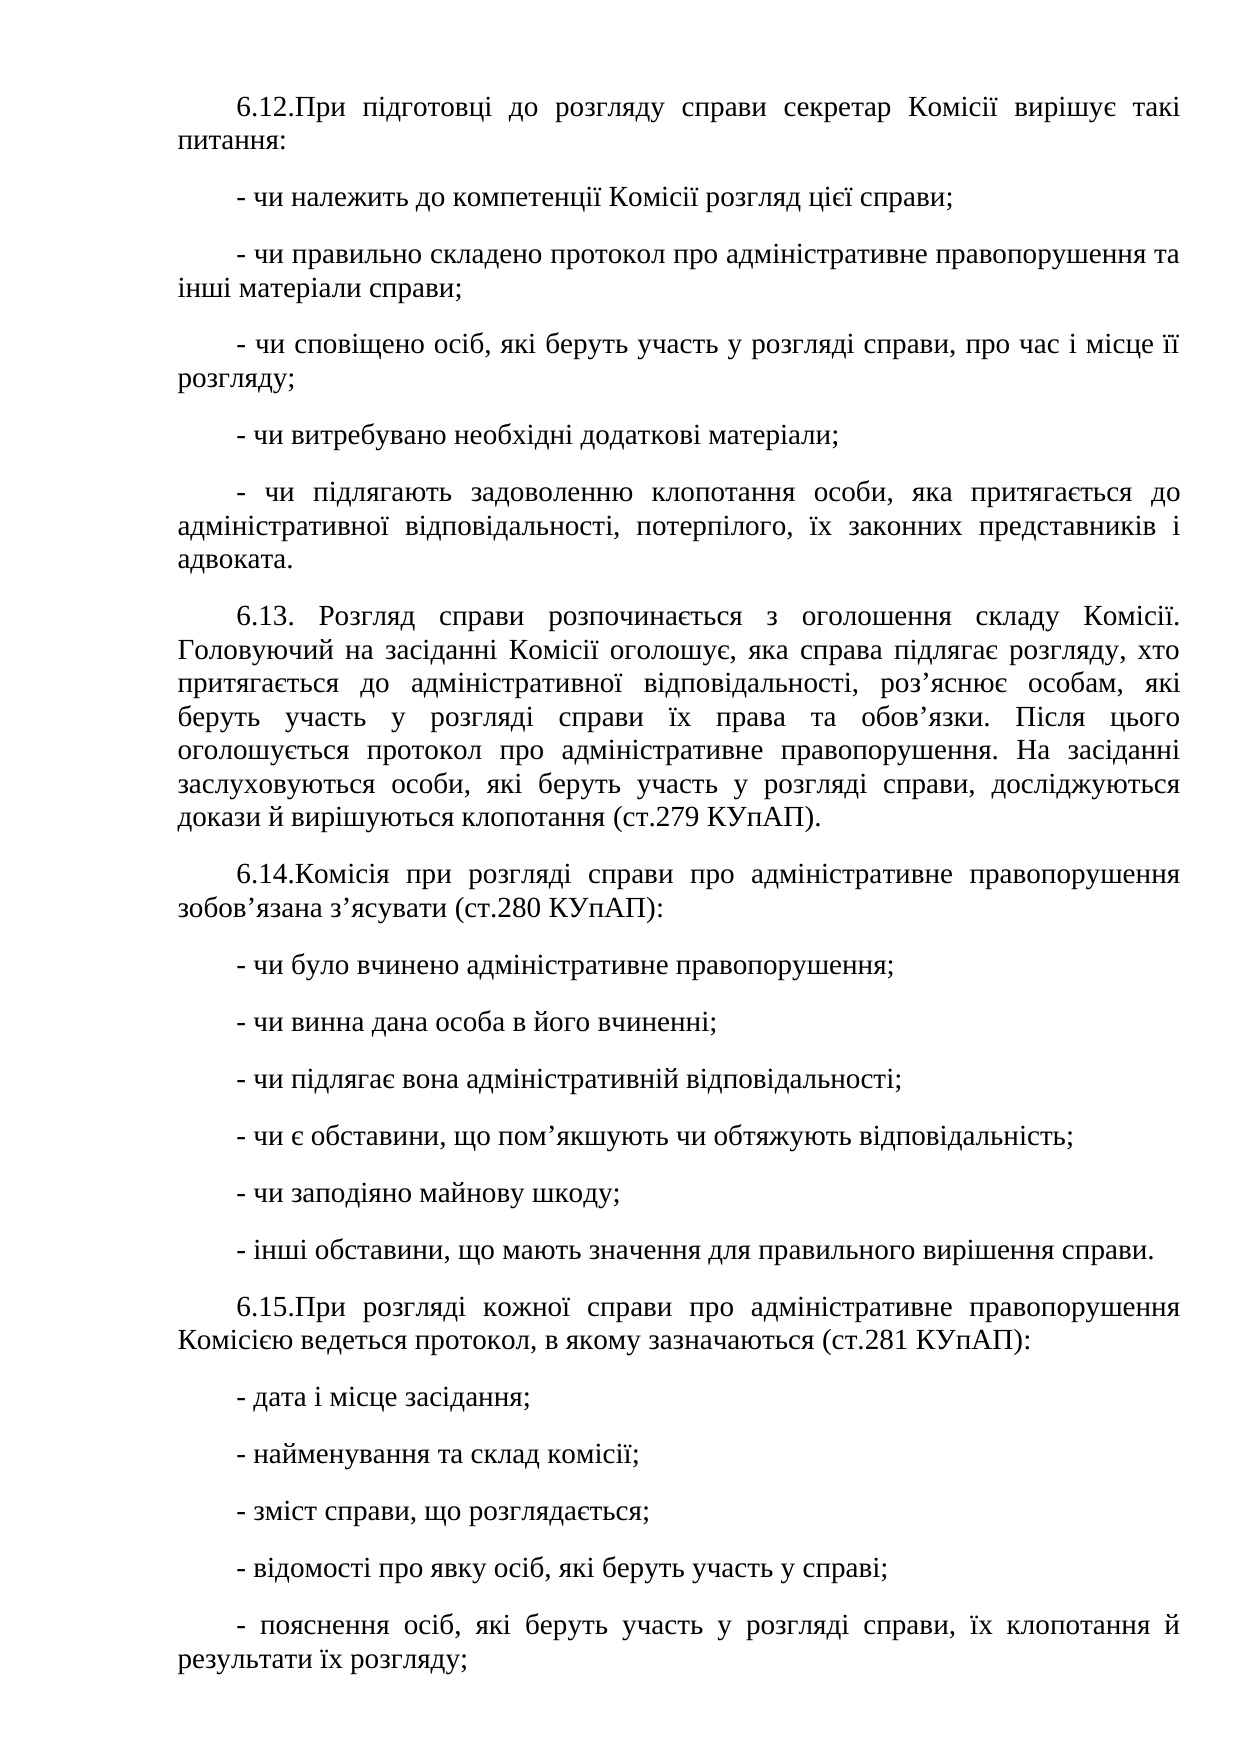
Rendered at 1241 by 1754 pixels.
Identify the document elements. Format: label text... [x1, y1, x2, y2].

text - зміст справи, що розглядається; [177, 1493, 1181, 1527]
text - чи заподіяно майнову шкоду; [177, 1175, 1181, 1208]
text - чи сповіщено осіб, які беруть участь у розгляді справи, про час і місце її розгляду; [177, 327, 1181, 394]
text 6.12.При підготовці до розгляду справи секретар Комісії вирішує такі питання: [177, 89, 1181, 156]
text 6.13. Розгляд справи розпочинається з оголошення складу Комісії. Головуючий на засіданні Комісії оголошує, яка справа підлягає розгляду, хто притягається до адміністративної відповідальності, роз’яснює особам, які беруть участь у розгляді справи їх права та обов’язки. Після цього оголошується протокол про адміністративне правопорушення. На засіданні заслуховуються особи, які беруть участь у розгляді справи, досліджуються докази й вирішуються клопотання (ст.279 КУпАП). [177, 598, 1181, 833]
text - пояснення осіб, які беруть участь у розгляді справи, їх клопотання й результати їх розгляду; [177, 1607, 1181, 1674]
text - інші обставини, що мають значення для правильного вирішення справи. [177, 1232, 1181, 1265]
text - відомості про явку осіб, які беруть участь у справі; [177, 1550, 1181, 1584]
text - чи правильно складено протокол про адміністративне правопорушення та інші матеріали справи; [177, 236, 1181, 303]
text - чи є обставини, що пом’якшують чи обтяжують відповідальність; [177, 1118, 1181, 1151]
text 6.15.При розгляді кожної справи про адміністративне правопорушення Комісією ведеться протокол, в якому зазначаються (ст.281 КУпАП): [177, 1289, 1181, 1356]
text - найменування та склад комісії; [177, 1436, 1181, 1470]
text - дата і місце засідання; [177, 1379, 1181, 1413]
text - чи підлягають задоволенню клопотання особи, яка притягається до адміністративної відповідальності, потерпілого, їх законних представників і адвоката. [177, 474, 1181, 575]
text - чи належить до компетенції Комісії розгляд цієї справи; [177, 179, 1181, 213]
text 6.14.Комісія при розгляді справи про адміністративне правопорушення зобов’язана з’ясувати (ст.280 КУпАП): [177, 856, 1181, 923]
text - чи витребувано необхідні додаткові матеріали; [177, 417, 1181, 451]
text - чи винна дана особа в його вчиненні; [177, 1004, 1181, 1037]
text - чи було вчинено адміністративне правопорушення; [177, 947, 1181, 981]
text - чи підлягає вона адміністративній відповідальності; [177, 1061, 1181, 1094]
